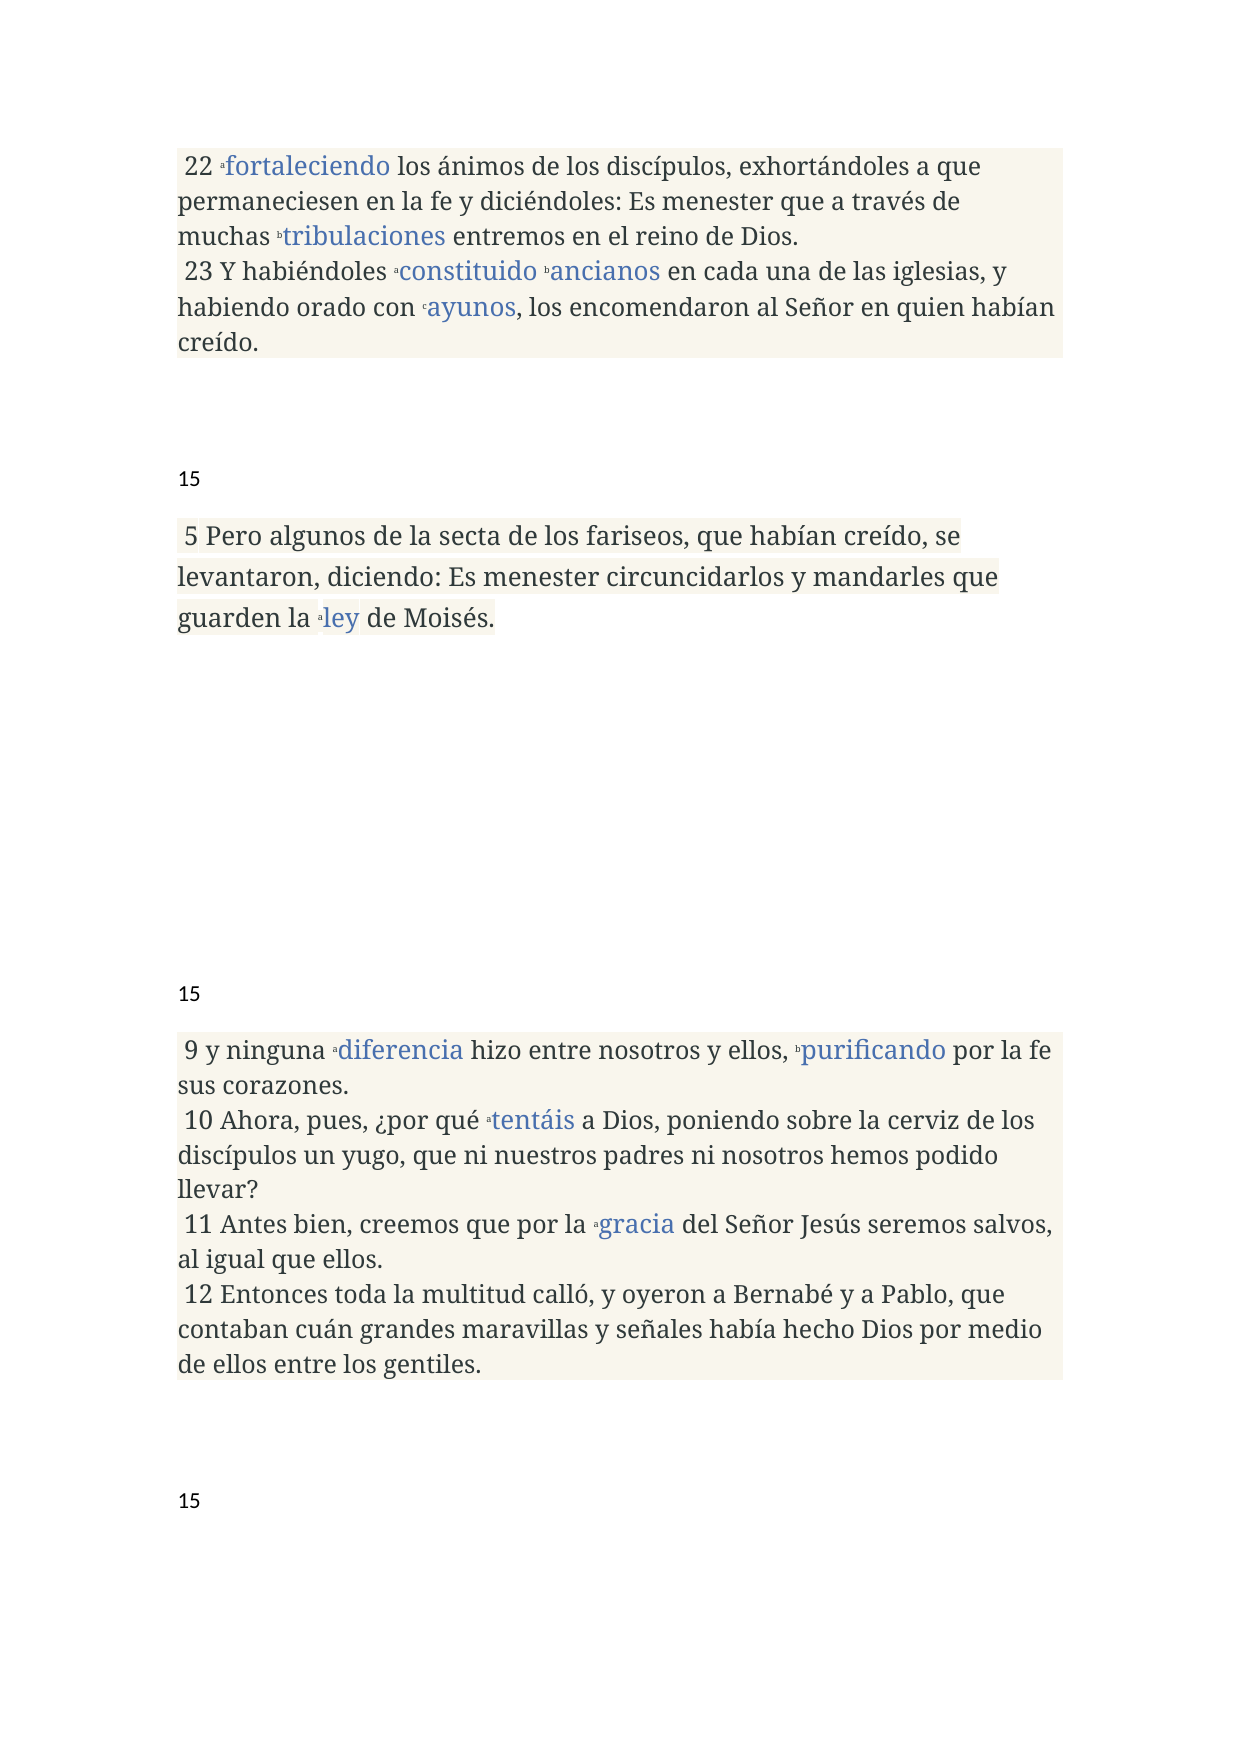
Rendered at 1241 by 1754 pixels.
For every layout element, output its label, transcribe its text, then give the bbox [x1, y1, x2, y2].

text 10 Ahora, pues, ¿por qué atentáis a Dios, poniendo sobre la cerviz de los discípulos un yugo, que ni nuestros padres ni nosotros hemos podido llevar? [177, 1102, 1063, 1206]
text 22 afortaleciendo los ánimos de los discípulos, exhortándoles a que permaneciesen en la fe y diciéndoles: Es menester que a través de muchas btribulaciones entremos en el reino de Dios. [177, 148, 1063, 253]
text 9 y ninguna adiferencia hizo entre nosotros y ellos, bpurificando por la fe sus corazones. [177, 1032, 1063, 1102]
text 11 Antes bien, creemos que por la agracia del Señor Jesús seremos salvos, al igual que ellos. [177, 1206, 1063, 1276]
text 15 [177, 1486, 1063, 1514]
text 23 Y habiéndoles aconstituido bancianos en cada una de las iglesias, y habiendo orado con cayunos, los encomendaron al Señor en quien habían creído. [177, 253, 1063, 358]
text 12 Entonces toda la multitud calló, y oyeron a Bernabé y a Pablo, que contaban cuán grandes maravillas y señales había hecho Dios por medio de ellos entre los gentiles. [177, 1276, 1063, 1380]
text 15 [177, 979, 1063, 1007]
text 15 [177, 464, 1063, 492]
text 5 Pero algunos de la secta de los fariseos, que habían creído, se levantaron, diciendo: Es menester circuncidarlos y mandarles que guarden la aley de Moisés. [177, 517, 1063, 635]
